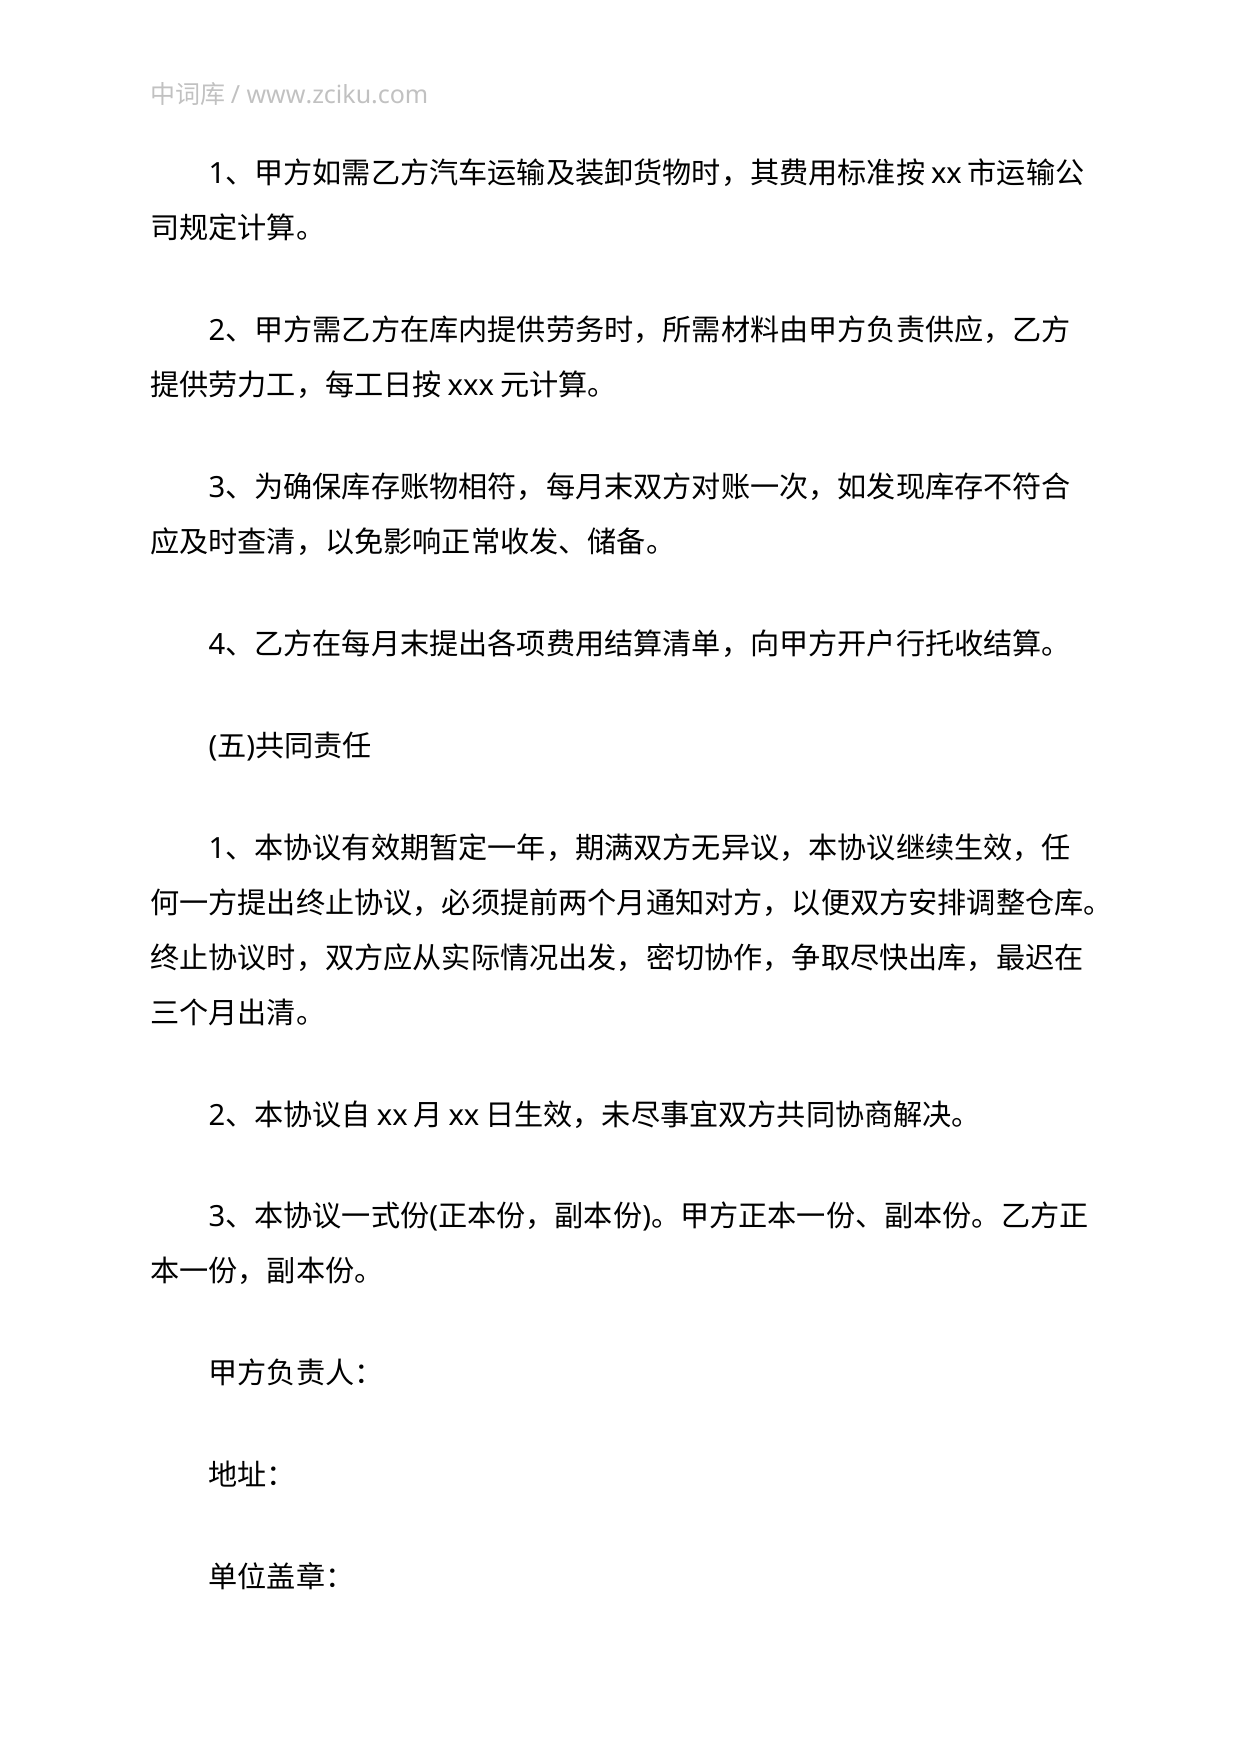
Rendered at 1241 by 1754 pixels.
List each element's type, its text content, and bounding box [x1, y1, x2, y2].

text 4、乙方在每月末提出各项费用结算清单，向甲方开户行托收结算。 [150, 621, 1090, 663]
text 1、本协议有效期暂定一年，期满双方无异议，本协议继续生效，任何一方提出终止协议，必须提前两个月通知对方，以便双方安排调整仓库。终止协议时，双方应从实际情况出发，密切协作，争取尽快出库，最迟在三个月出清。 [150, 824, 1090, 1032]
text (五)共同责任 [150, 722, 1090, 765]
text 单位盖章： [150, 1553, 1090, 1596]
text 2、甲方需乙方在库内提供劳务时，所需材料由甲方负责供应，乙方提供劳力工，每工日按xxx元计算。 [150, 307, 1090, 404]
text 3、本协议一式份(正本份，副本份)。甲方正本一份、副本份。乙方正本一份，副本份。 [150, 1193, 1090, 1290]
text 3、为确保库存账物相符，每月末双方对账一次，如发现库存不符合应及时查清，以免影响正常收发、储备。 [150, 464, 1090, 561]
text 2、本协议自xx月xx日生效，未尽事宜双方共同协商解决。 [150, 1091, 1090, 1133]
text 1、甲方如需乙方汽车运输及装卸货物时，其费用标准按xx市运输公司规定计算。 [150, 150, 1090, 247]
text 甲方负责人： [150, 1350, 1090, 1392]
text 地址： [150, 1452, 1090, 1494]
